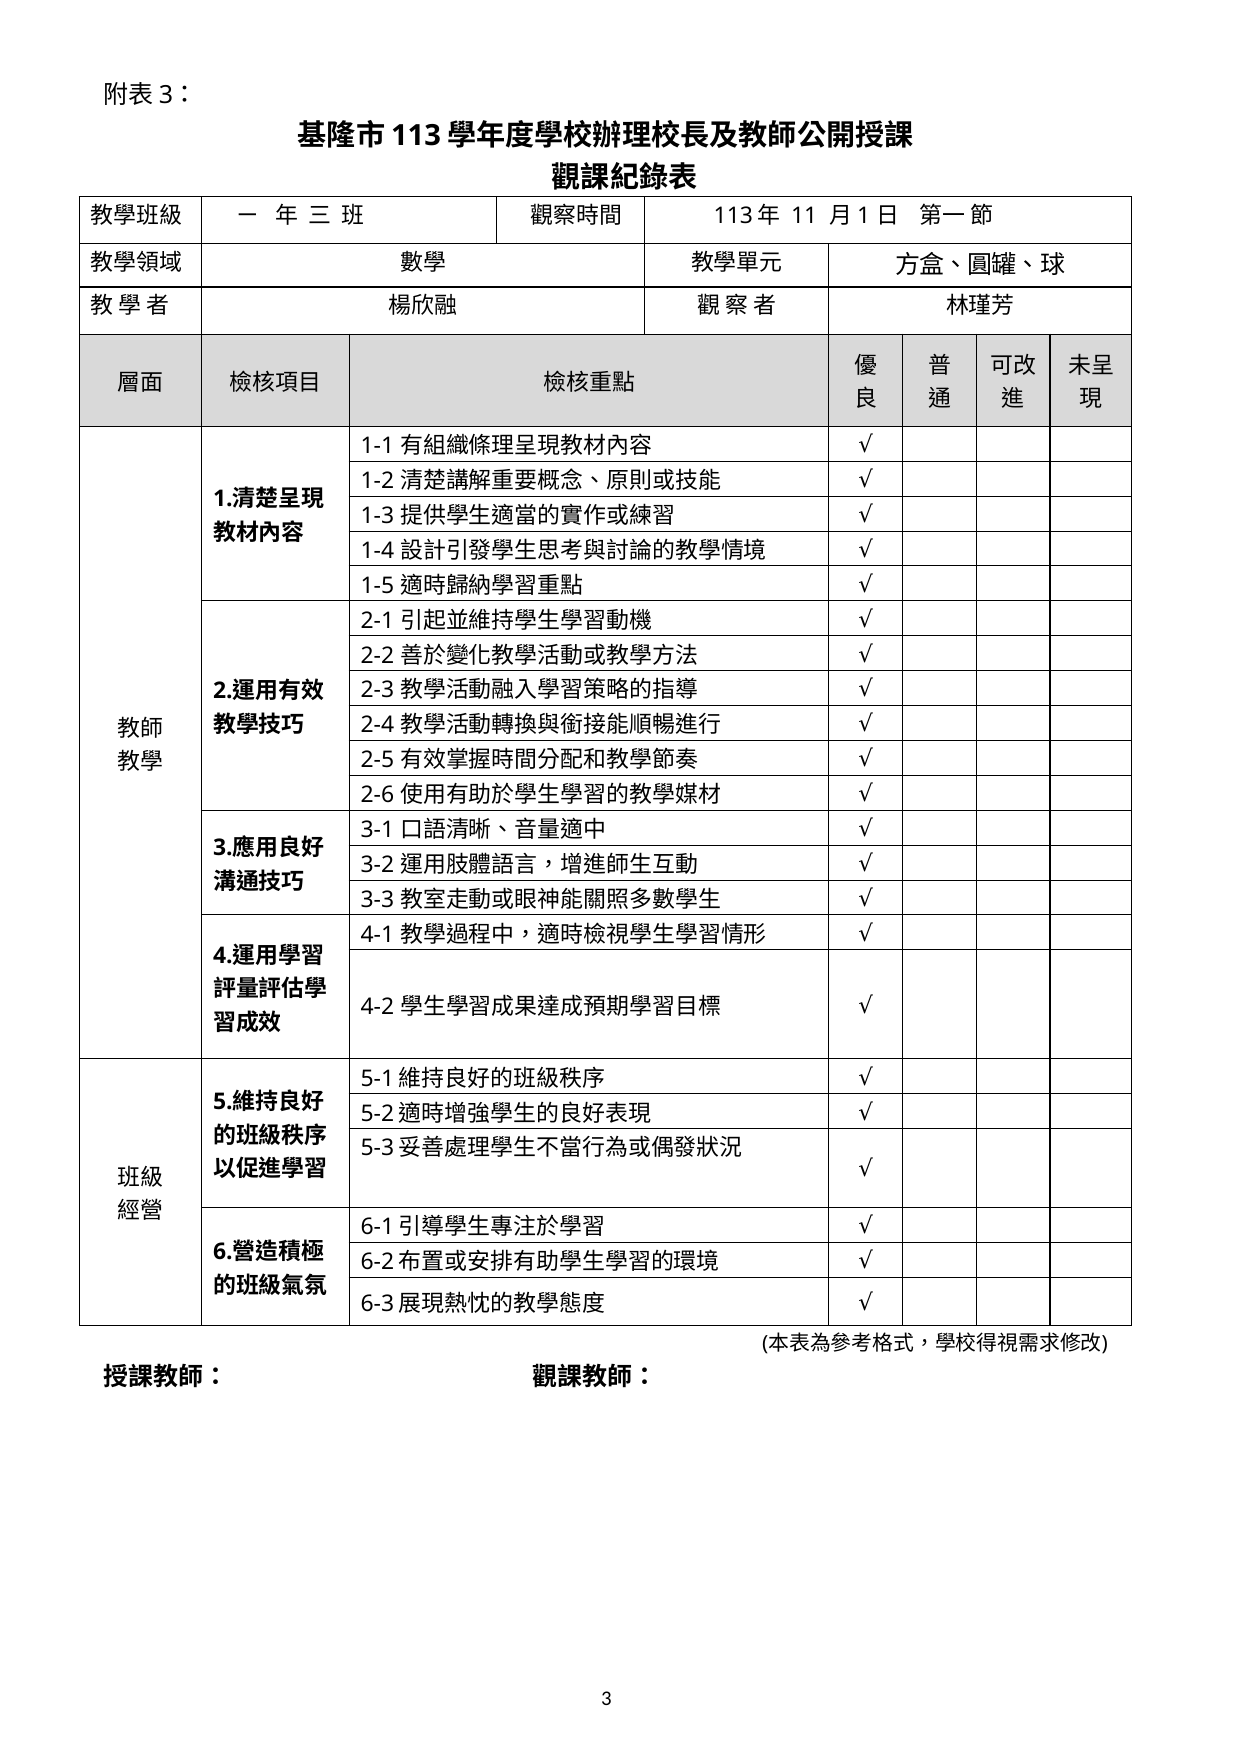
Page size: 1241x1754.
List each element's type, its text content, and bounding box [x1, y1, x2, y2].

table_cell 教師 教學 [80, 427, 201, 1058]
table_cell [1051, 1243, 1131, 1277]
table_cell 林瑾芳 [829, 288, 1131, 333]
table_cell 班級 經營 [80, 1059, 201, 1325]
table_cell 層面 [80, 335, 201, 426]
table_cell 檢核項目 [202, 335, 349, 426]
table_cell [977, 811, 1049, 844]
table_header 觀察時間 [497, 197, 644, 243]
table_cell [1051, 462, 1131, 496]
table_cell √ [829, 776, 902, 810]
table_cell √ [829, 462, 902, 496]
table_cell [903, 1208, 976, 1242]
table_cell [1051, 1094, 1131, 1128]
table_cell √ [829, 741, 902, 775]
table_cell 2-3 教學活動融入學習策略的指導 [350, 671, 828, 705]
table_cell [1051, 881, 1131, 914]
table_cell √ [829, 1059, 902, 1093]
table_cell [1051, 811, 1131, 844]
table_cell 3-2 運用肢體語言，增進師生互動 [350, 846, 828, 879]
table_cell 4.運用學習評量評估學習成效 [202, 915, 349, 1058]
table_cell [903, 776, 976, 810]
text 觀課紀錄表 [141, 154, 1107, 196]
table_cell [977, 915, 1049, 949]
table_cell √ [829, 566, 902, 600]
table_cell 2-1 引起並維持學生學習動機 [350, 601, 828, 635]
table_cell [1051, 671, 1131, 705]
table_cell 4-1 教學過程中，適時檢視學生學習情形 [350, 915, 828, 949]
table_cell 2-2 善於變化教學活動或教學方法 [350, 636, 828, 670]
table_cell 4-2 學生學習成果達成預期學習目標 [350, 950, 828, 1058]
table_cell 6.營造積極的班級氣氛 [202, 1208, 349, 1325]
table_cell √ [829, 846, 902, 879]
table_cell √ [829, 1243, 902, 1277]
table_cell [1051, 741, 1131, 775]
table_cell [1051, 636, 1131, 670]
table_cell [903, 532, 976, 565]
table_cell 1-3 提供學生適當的實作或練習 [350, 497, 828, 531]
table_cell [903, 741, 976, 775]
table_cell √ [829, 950, 902, 1058]
table_cell [977, 706, 1049, 740]
table_cell [977, 566, 1049, 600]
table_cell √ [829, 1278, 902, 1325]
table_cell 方盒、圓罐、球 [829, 244, 1131, 286]
table_cell 3-1 口語清晰、音量適中 [350, 811, 828, 844]
table_cell [1051, 950, 1131, 1058]
table_cell [977, 1278, 1049, 1325]
table_cell [903, 1094, 976, 1128]
table_cell [977, 1059, 1049, 1093]
table_cell [1051, 601, 1131, 635]
table_cell [977, 532, 1049, 565]
table_cell 教學單元 [645, 244, 828, 286]
table_cell 可改進 [977, 335, 1049, 426]
table_cell [977, 881, 1049, 914]
table_cell √ [829, 671, 902, 705]
table_cell [903, 601, 976, 635]
table_cell [1051, 1278, 1131, 1325]
table_cell [1051, 1129, 1131, 1207]
table_cell 5-3妥善處理學生不當行為或偶發狀況 [350, 1129, 828, 1207]
text 授課教師： 觀課教師： [103, 1357, 1107, 1393]
table_cell 5-2適時增強學生的良好表現 [350, 1094, 828, 1128]
table_cell [977, 497, 1049, 531]
table_cell 教 學 者 [80, 288, 201, 333]
table_cell [977, 950, 1049, 1058]
table_cell 未呈現 [1051, 335, 1131, 426]
table_cell [977, 636, 1049, 670]
table_cell [903, 811, 976, 844]
table_cell [903, 706, 976, 740]
table_cell 1-4 設計引發學生思考與討論的教學情境 [350, 532, 828, 565]
table_header 教學班級 [80, 197, 201, 243]
table_cell [977, 741, 1049, 775]
table_cell [903, 462, 976, 496]
table_cell 2-6 使用有助於學生學習的教學媒材 [350, 776, 828, 810]
table_cell [903, 1059, 976, 1093]
table_cell 3.應用良好溝通技巧 [202, 811, 349, 914]
table_cell √ [829, 1208, 902, 1242]
table_cell [903, 1129, 976, 1207]
table_cell [903, 950, 976, 1058]
table_cell 2-4 教學活動轉換與銜接能順暢進行 [350, 706, 828, 740]
table_cell [903, 427, 976, 461]
table_cell [903, 1278, 976, 1325]
text 附表3： [103, 75, 1107, 111]
table_cell 數學 [202, 244, 644, 286]
table_cell √ [829, 427, 902, 461]
table_cell 1-2 清楚講解重要概念、原則或技能 [350, 462, 828, 496]
text 基隆市113學年度學校辦理校長及教師公開授課 [103, 111, 1107, 154]
table_cell [1051, 706, 1131, 740]
table_cell 6-2布置或安排有助學生學習的環境 [350, 1243, 828, 1277]
table_cell [977, 671, 1049, 705]
table_cell [977, 462, 1049, 496]
table_cell [977, 427, 1049, 461]
table_header 113年 11 月 1 日 第一 節 [645, 197, 1131, 243]
table_cell [903, 846, 976, 879]
table_cell [903, 881, 976, 914]
table_cell √ [829, 601, 902, 635]
table_cell 1-1 有組織條理呈現教材內容 [350, 427, 828, 461]
table_cell [903, 671, 976, 705]
table_cell [977, 601, 1049, 635]
table_cell 楊欣融 [202, 288, 644, 333]
text (本表為參考格式，學校得視需求修改) [103, 1326, 1107, 1357]
table_cell 2-5 有效掌握時間分配和教學節奏 [350, 741, 828, 775]
table_cell √ [829, 881, 902, 914]
table_cell [977, 776, 1049, 810]
table_cell [903, 566, 976, 600]
table_cell √ [829, 497, 902, 531]
table_cell [977, 1243, 1049, 1277]
table_cell √ [829, 1129, 902, 1207]
table_cell [1051, 532, 1131, 565]
table_cell [1051, 1208, 1131, 1242]
table_cell [1051, 497, 1131, 531]
table_cell √ [829, 915, 902, 949]
table_cell √ [829, 532, 902, 565]
table_cell [1051, 427, 1131, 461]
table_cell [1051, 915, 1131, 949]
table_cell 6-1引導學生專注於學習 [350, 1208, 828, 1242]
table_cell 2.運用有效教學技巧 [202, 601, 349, 810]
table_cell √ [829, 811, 902, 844]
table_cell 觀 察 者 [645, 288, 828, 333]
table_cell 教學領域 [80, 244, 201, 286]
table_cell 1.清楚呈現教材內容 [202, 427, 349, 600]
table_cell [903, 497, 976, 531]
table_cell 檢核重點 [350, 335, 828, 426]
table_cell 優 良 [829, 335, 902, 426]
table_cell [903, 1243, 976, 1277]
table_cell 6-3展現熱忱的教學態度 [350, 1278, 828, 1325]
table_cell √ [829, 706, 902, 740]
table_cell 5.維持良好的班級秩序以促進學習 [202, 1059, 349, 1207]
table_cell [903, 915, 976, 949]
table_cell [1051, 1059, 1131, 1093]
table_cell [977, 1208, 1049, 1242]
table_cell √ [829, 636, 902, 670]
table_cell 1-5 適時歸納學習重點 [350, 566, 828, 600]
table_cell 5-1維持良好的班級秩序 [350, 1059, 828, 1093]
table_cell [1051, 776, 1131, 810]
table_cell 3-3 教室走動或眼神能關照多數學生 [350, 881, 828, 914]
table_cell [903, 636, 976, 670]
table_cell [1051, 566, 1131, 600]
table_cell [1051, 846, 1131, 879]
table_cell [977, 1129, 1049, 1207]
table_header ㄧ 年 三 班 [202, 197, 496, 243]
table_cell [977, 1094, 1049, 1128]
table_cell √ [829, 1094, 902, 1128]
table_cell 普 通 [903, 335, 976, 426]
table_cell [977, 846, 1049, 879]
